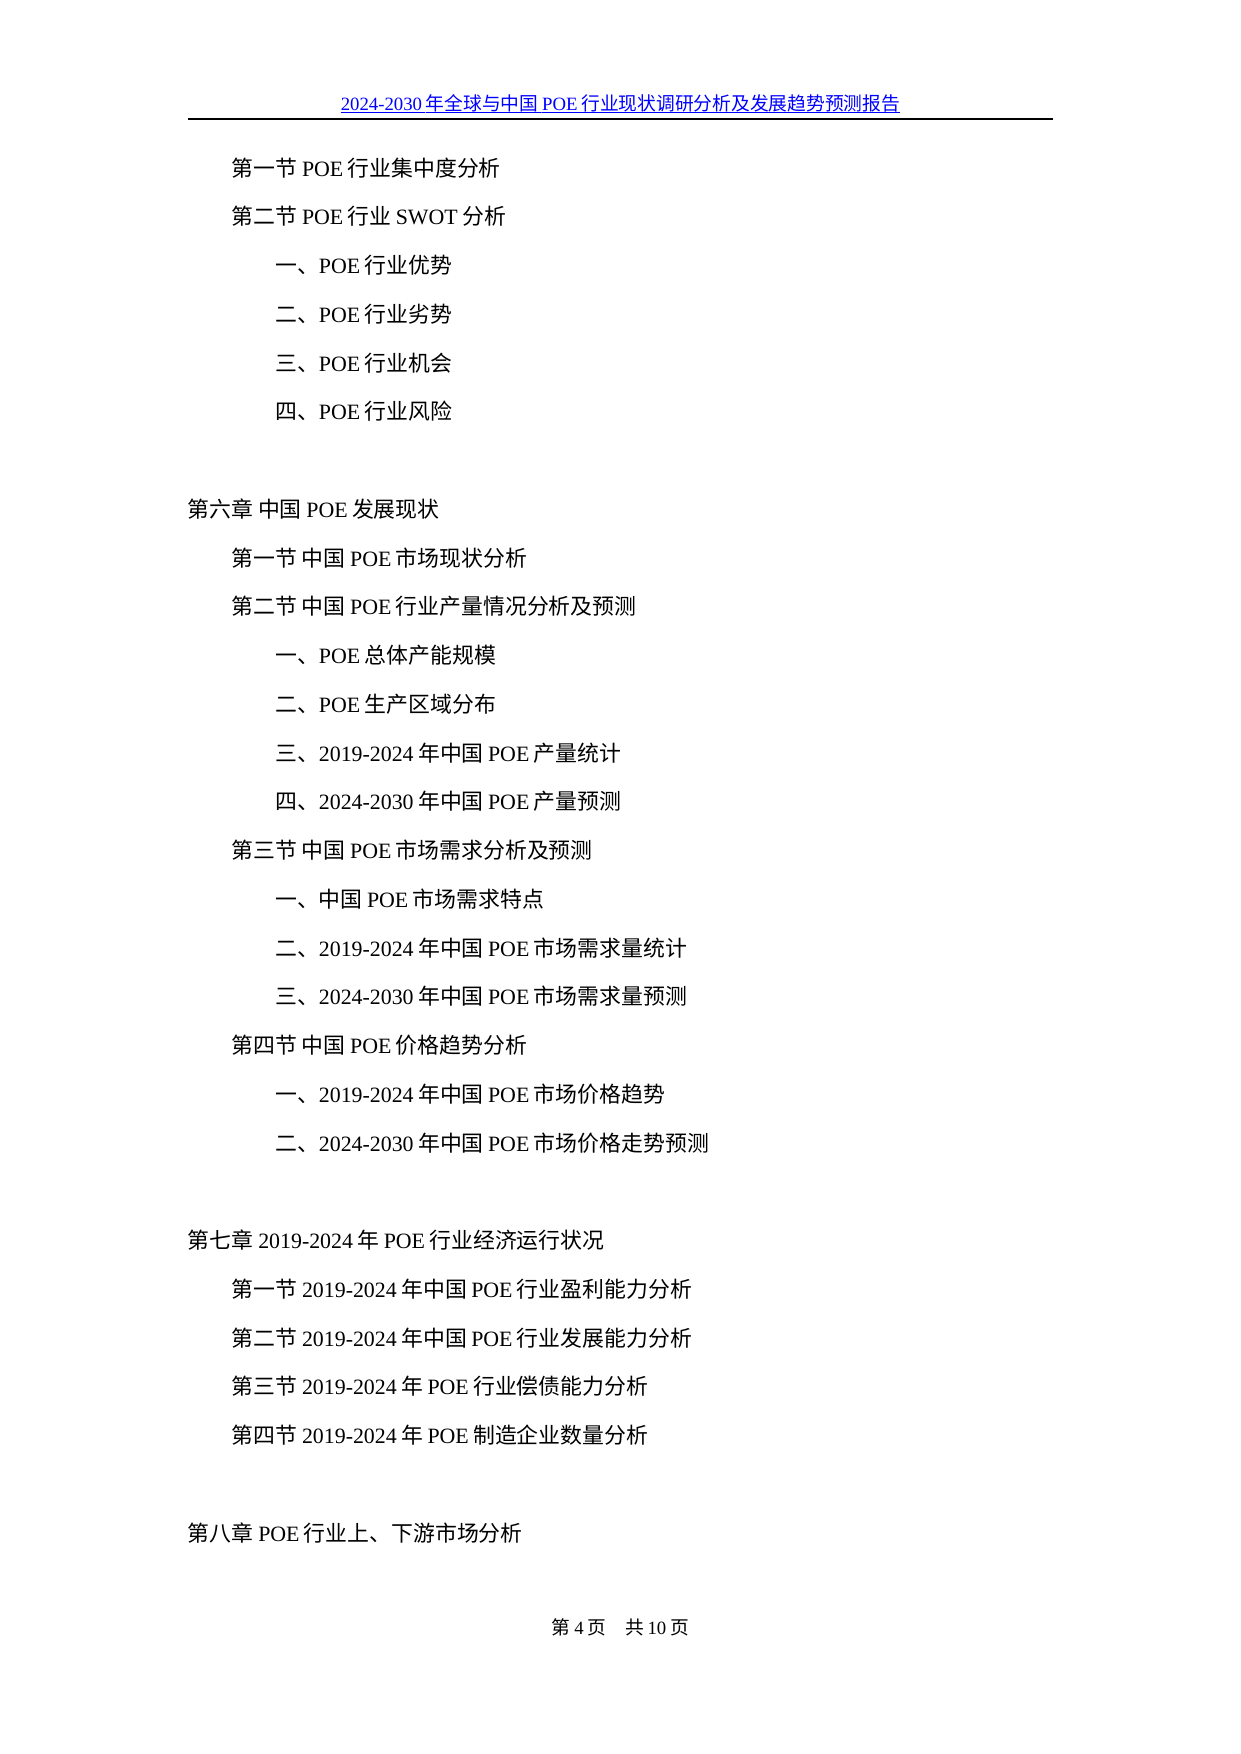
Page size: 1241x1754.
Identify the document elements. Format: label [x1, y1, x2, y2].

text [187, 150, 1053, 1548]
